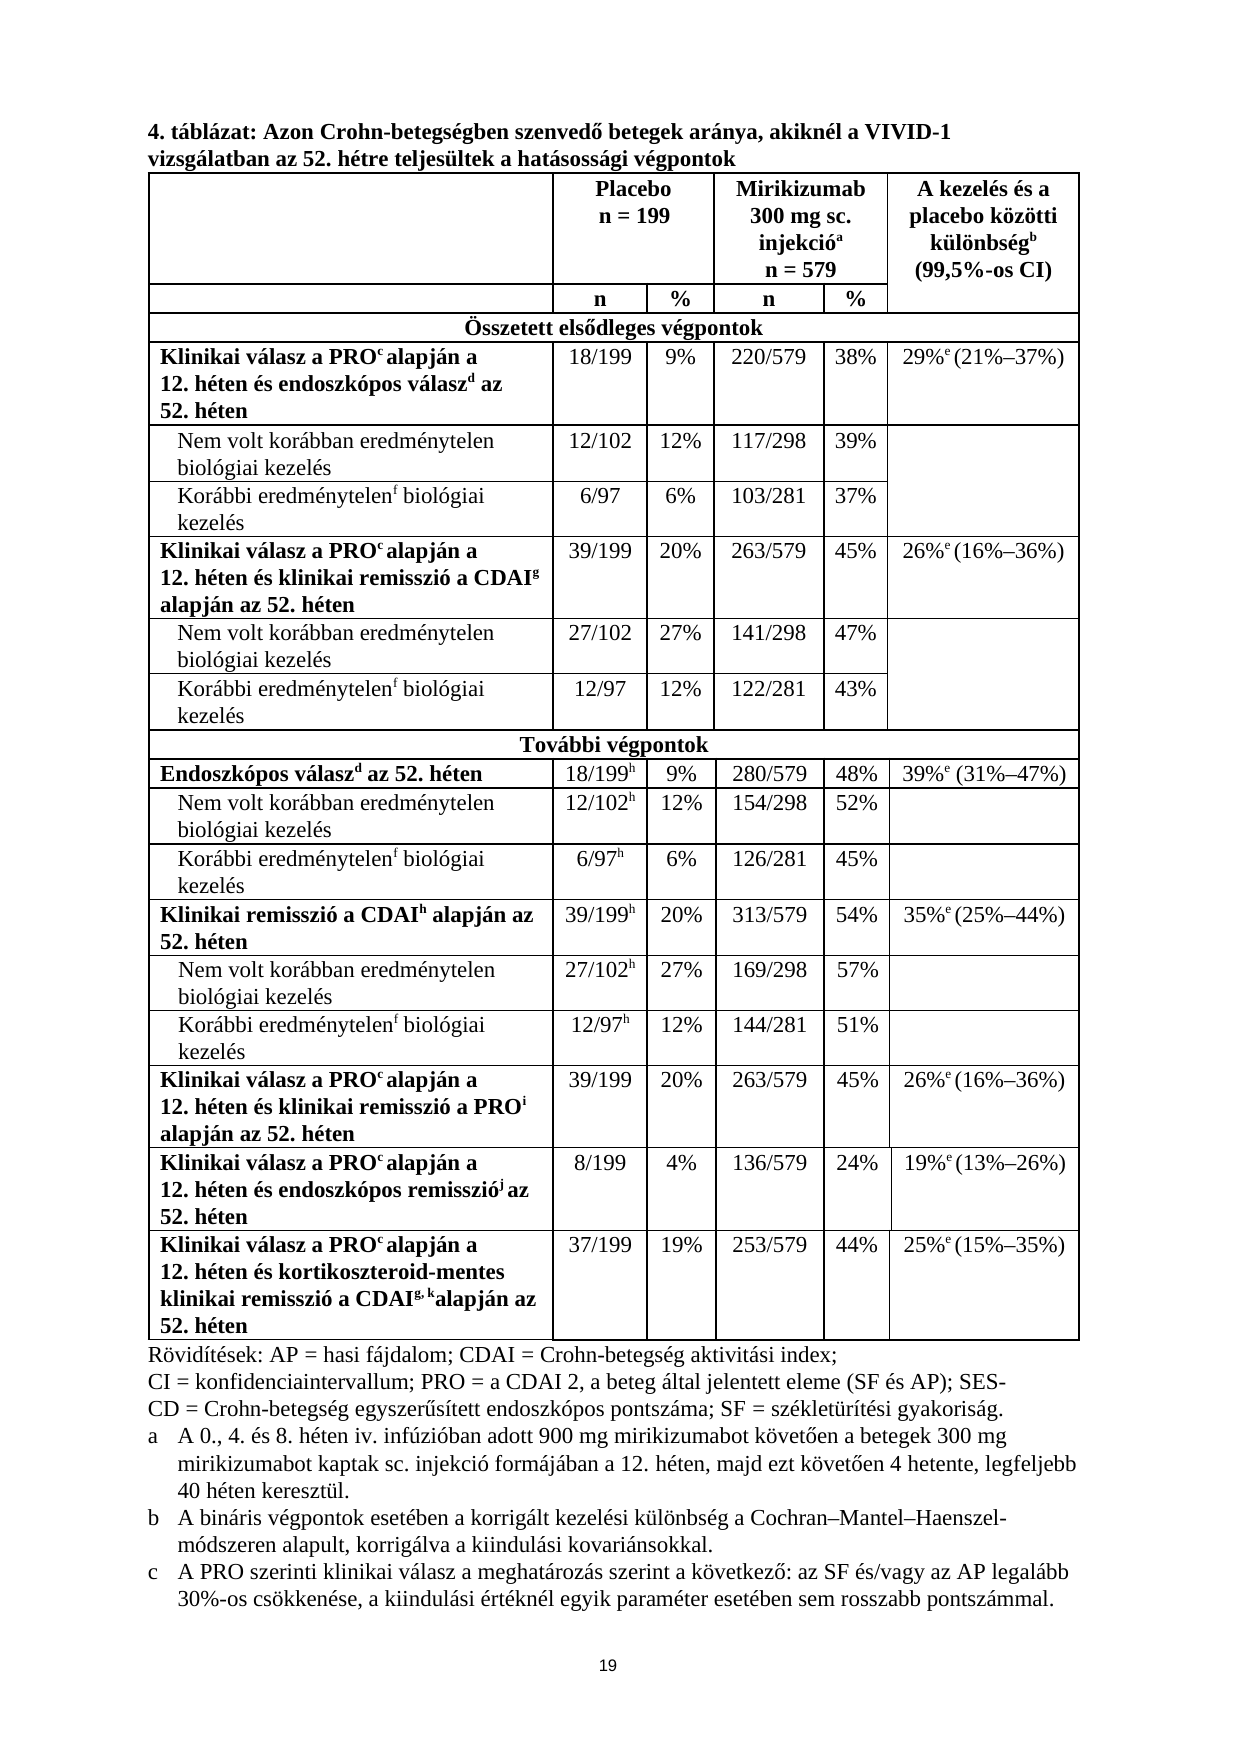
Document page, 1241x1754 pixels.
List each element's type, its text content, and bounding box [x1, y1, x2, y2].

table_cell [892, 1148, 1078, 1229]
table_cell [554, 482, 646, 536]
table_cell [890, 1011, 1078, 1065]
text c A PRO szerinti klinikai válasz a meghatározás szerint a következő: az SF és/vagy az AP legalább 30%-os csökkenése, a kiindulási értéknél egyik paraméter esetében sem rosszabb pontszámmal. [148, 1558, 1078, 1612]
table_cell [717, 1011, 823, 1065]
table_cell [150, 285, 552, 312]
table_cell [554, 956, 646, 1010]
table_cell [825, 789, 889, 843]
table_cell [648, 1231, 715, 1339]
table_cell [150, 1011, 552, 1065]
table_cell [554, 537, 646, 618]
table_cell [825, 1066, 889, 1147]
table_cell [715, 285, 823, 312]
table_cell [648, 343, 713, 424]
text 4. táblázat: Azon Crohn-betegségben szenvedő betegek aránya, akiknél a VIVID-1 vizsgálatban az 52. hétre teljesültek a hatásossági végpontok [148, 118, 1078, 172]
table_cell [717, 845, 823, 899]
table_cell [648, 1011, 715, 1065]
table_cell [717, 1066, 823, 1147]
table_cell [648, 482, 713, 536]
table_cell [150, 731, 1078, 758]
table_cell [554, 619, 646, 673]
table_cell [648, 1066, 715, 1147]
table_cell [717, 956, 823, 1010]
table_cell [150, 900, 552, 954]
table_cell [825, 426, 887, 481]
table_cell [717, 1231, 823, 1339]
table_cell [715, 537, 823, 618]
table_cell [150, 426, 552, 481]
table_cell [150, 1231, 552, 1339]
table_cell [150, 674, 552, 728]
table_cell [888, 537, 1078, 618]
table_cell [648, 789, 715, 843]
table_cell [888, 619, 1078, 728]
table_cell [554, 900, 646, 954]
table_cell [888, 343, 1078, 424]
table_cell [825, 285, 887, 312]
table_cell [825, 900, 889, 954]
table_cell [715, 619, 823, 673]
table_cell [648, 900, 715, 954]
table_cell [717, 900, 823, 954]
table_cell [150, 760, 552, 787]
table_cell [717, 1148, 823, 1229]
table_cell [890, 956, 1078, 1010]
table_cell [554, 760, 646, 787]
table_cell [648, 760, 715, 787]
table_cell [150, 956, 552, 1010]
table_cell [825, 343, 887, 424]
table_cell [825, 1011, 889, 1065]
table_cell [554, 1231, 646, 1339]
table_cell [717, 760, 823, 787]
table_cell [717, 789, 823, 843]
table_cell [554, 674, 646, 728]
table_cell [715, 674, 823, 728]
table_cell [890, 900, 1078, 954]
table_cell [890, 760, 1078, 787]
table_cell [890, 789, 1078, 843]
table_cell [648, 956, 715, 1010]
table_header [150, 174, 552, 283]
text a A 0., 4. és 8. héten iv. infúzióban adott 900 mg mirikizumabot követően a betegek 300 mg mirikizumabot kaptak sc. injekció formájában a 12. héten, majd ezt követően 4 hetente, legfeljebb 40 héten keresztül. [148, 1422, 1078, 1503]
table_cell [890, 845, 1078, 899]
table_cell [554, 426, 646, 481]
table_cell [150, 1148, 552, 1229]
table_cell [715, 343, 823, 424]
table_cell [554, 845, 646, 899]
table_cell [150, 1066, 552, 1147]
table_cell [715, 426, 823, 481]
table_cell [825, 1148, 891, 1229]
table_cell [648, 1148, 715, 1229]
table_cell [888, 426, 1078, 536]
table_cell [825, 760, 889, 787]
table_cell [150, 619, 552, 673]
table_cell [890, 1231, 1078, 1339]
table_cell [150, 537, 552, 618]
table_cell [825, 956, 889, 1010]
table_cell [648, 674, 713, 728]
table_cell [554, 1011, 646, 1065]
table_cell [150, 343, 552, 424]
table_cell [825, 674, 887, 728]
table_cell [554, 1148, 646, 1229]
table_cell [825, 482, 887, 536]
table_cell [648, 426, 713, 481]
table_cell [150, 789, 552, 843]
text b A bináris végpontok esetében a korrigált kezelési különbség a Cochran–Mantel–Haenszel-módszeren alapult, korrigálva a kiindulási kovariánsokkal. [148, 1503, 1078, 1558]
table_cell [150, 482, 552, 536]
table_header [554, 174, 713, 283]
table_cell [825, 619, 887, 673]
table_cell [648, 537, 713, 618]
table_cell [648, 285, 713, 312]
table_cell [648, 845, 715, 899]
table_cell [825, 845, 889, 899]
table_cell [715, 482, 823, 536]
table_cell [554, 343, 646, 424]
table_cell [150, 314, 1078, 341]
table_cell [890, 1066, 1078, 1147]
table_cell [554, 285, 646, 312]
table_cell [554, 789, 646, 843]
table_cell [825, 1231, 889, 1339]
text Rövidítések: AP = hasi fájdalom; CDAI = Crohn-betegség aktivitási index; CI = konfidenciaintervallum; PRO = a CDAI 2, a beteg által jelentett eleme (SF és AP); SES-CD = Crohn-betegség egyszerűsített endoszkópos pontszáma; SF = székletürítési gyakoriság. [148, 1341, 1078, 1422]
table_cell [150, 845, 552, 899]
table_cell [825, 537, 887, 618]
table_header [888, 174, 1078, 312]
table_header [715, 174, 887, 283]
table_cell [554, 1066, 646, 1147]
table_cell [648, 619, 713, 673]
